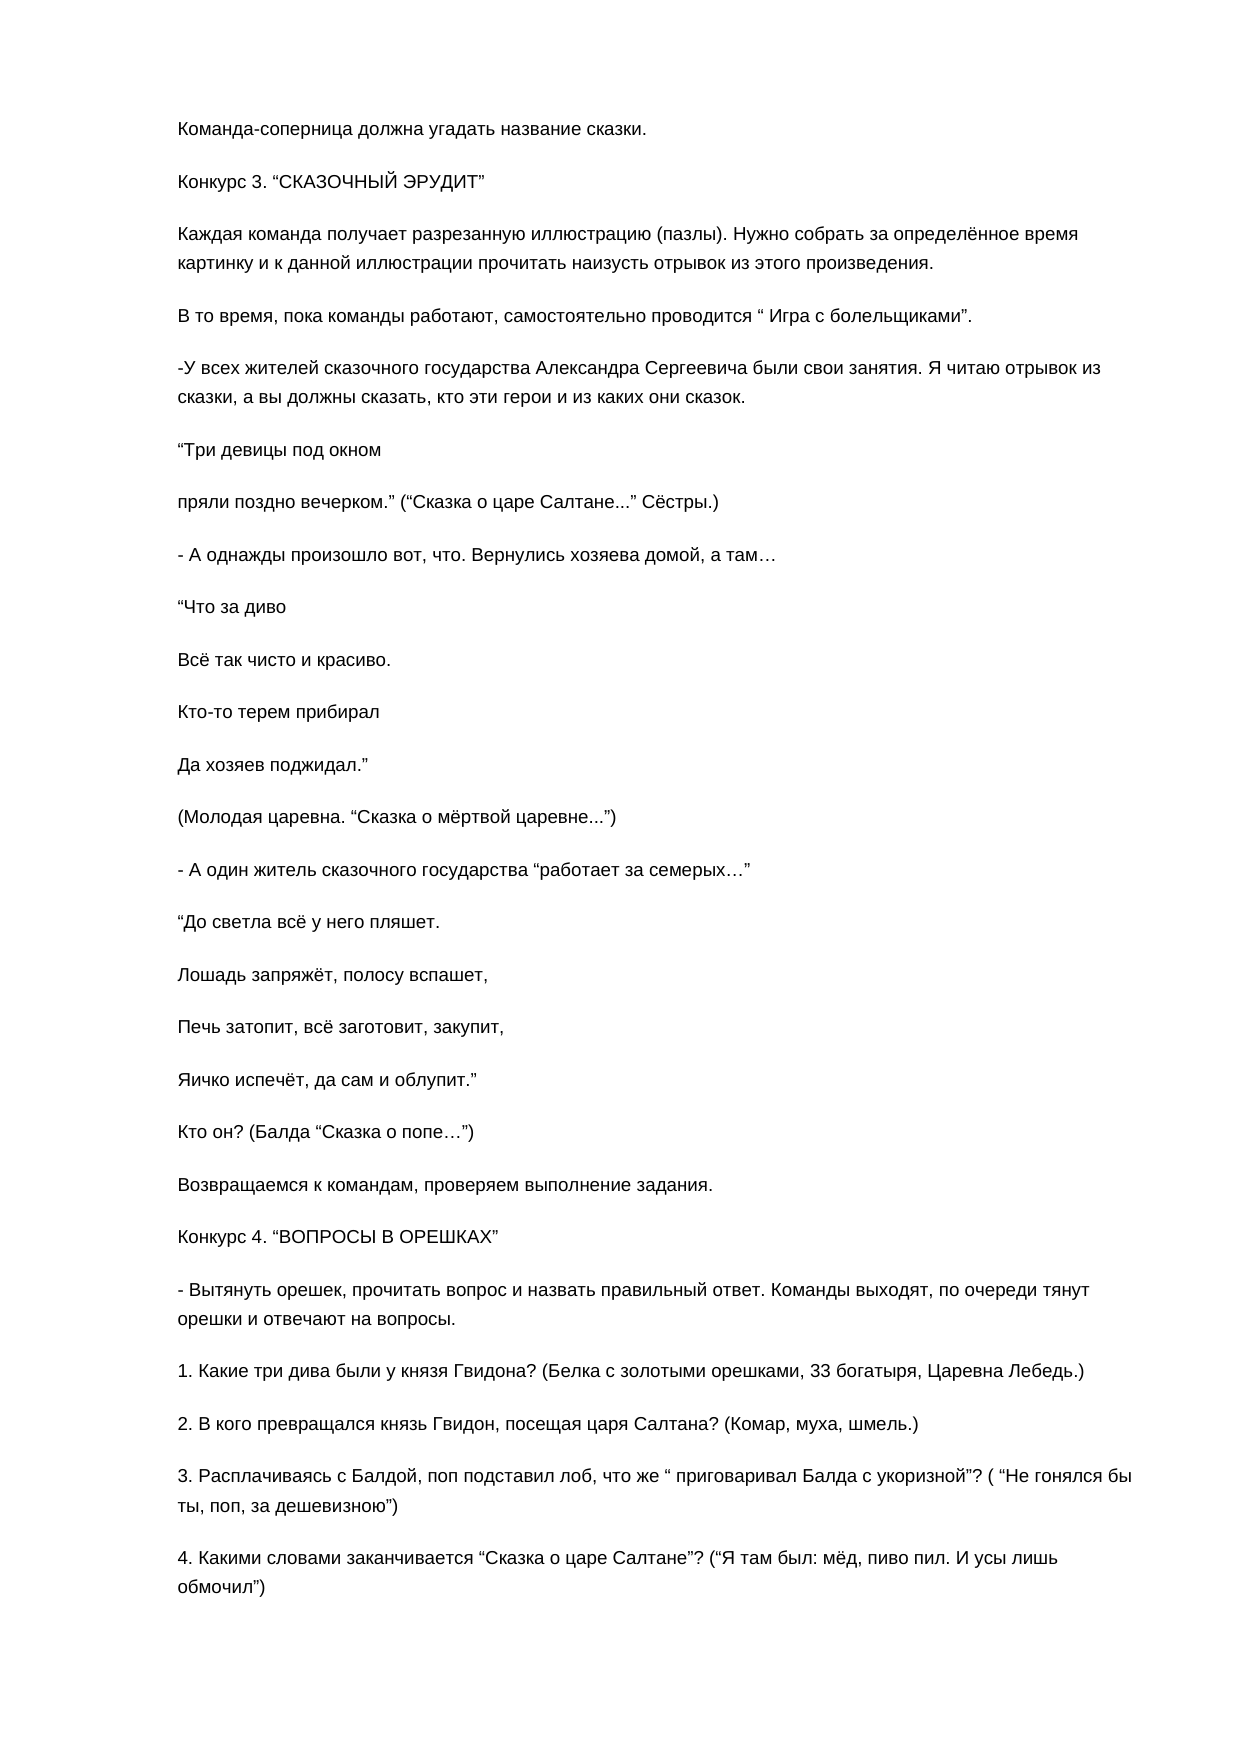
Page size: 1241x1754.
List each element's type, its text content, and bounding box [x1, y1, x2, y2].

text -У всех жителей сказочного государства Александра Сергеевича были свои занятия. Я читаю отрывок из сказки, а вы должны сказать, кто эти герои и из каких они сказок. [177, 357, 1152, 408]
text Печь затопит, всё заготовит, закупит, [177, 1016, 1152, 1038]
text “Что за диво [177, 596, 1152, 618]
text “До светла всё у него пляшет. [177, 911, 1152, 933]
text 3. Расплачиваясь с Балдой, поп подставил лоб, что же “ приговаривал Балда с укоризной”? ( “Не гонялся бы ты, поп, за дешевизною”) [177, 1465, 1152, 1516]
text - А однажды произошло вот, что. Вернулись хозяева домой, а там… [177, 544, 1152, 565]
text Да хозяев поджидал.” [177, 754, 1152, 775]
text 1. Какие три дива были у князя Гвидона? (Белка с золотыми орешками, 33 богатыря, Царевна Лебедь.) [177, 1360, 1152, 1382]
text - Вытянуть орешек, прочитать вопрос и назвать правильный ответ. Команды выходят, по очереди тянут орешки и отвечают на вопросы. [177, 1279, 1152, 1329]
text Всё так чисто и красиво. [177, 649, 1152, 670]
text (Молодая царевна. “Сказка о мёртвой царевне...”) [177, 806, 1152, 828]
text 4. Какими словами заканчивается “Сказка о царе Салтане”? (“Я там был: мёд, пиво пил. И усы лишь обмочил”) [177, 1547, 1152, 1597]
text Лошадь запряжёт, полосу вспашет, [177, 964, 1152, 985]
text В то время, пока команды работают, самостоятельно проводится “ Игра с болельщиками”. [177, 305, 1152, 326]
text - А один житель сказочного государства “работает за семерых…” [177, 859, 1152, 880]
text Кто-то терем прибирал [177, 701, 1152, 723]
text Команда-соперница должна угадать название сказки. [177, 118, 1152, 140]
text 2. В кого превращался князь Гвидон, посещая царя Салтана? (Комар, муха, шмель.) [177, 1413, 1152, 1434]
text Каждая команда получает разрезанную иллюстрацию (пазлы). Нужно собрать за определённое время картинку и к данной иллюстрации прочитать наизусть отрывок из этого произведения. [177, 223, 1152, 274]
text Яичко испечёт, да сам и облупит.” [177, 1069, 1152, 1090]
text Кто он? (Балда “Сказка о попе…”) [177, 1121, 1152, 1143]
text “Три девицы под окном [177, 439, 1152, 460]
text пряли поздно вечерком.” (“Сказка о царе Салтане...” Сёстры.) [177, 491, 1152, 513]
text Конкурс 4. “ВОПРОСЫ В ОРЕШКАХ” [177, 1226, 1152, 1248]
text Конкурс 3. “СКАЗОЧНЫЙ ЭРУДИТ” [177, 171, 1152, 192]
text Возвращаемся к командам, проверяем выполнение задания. [177, 1174, 1152, 1195]
